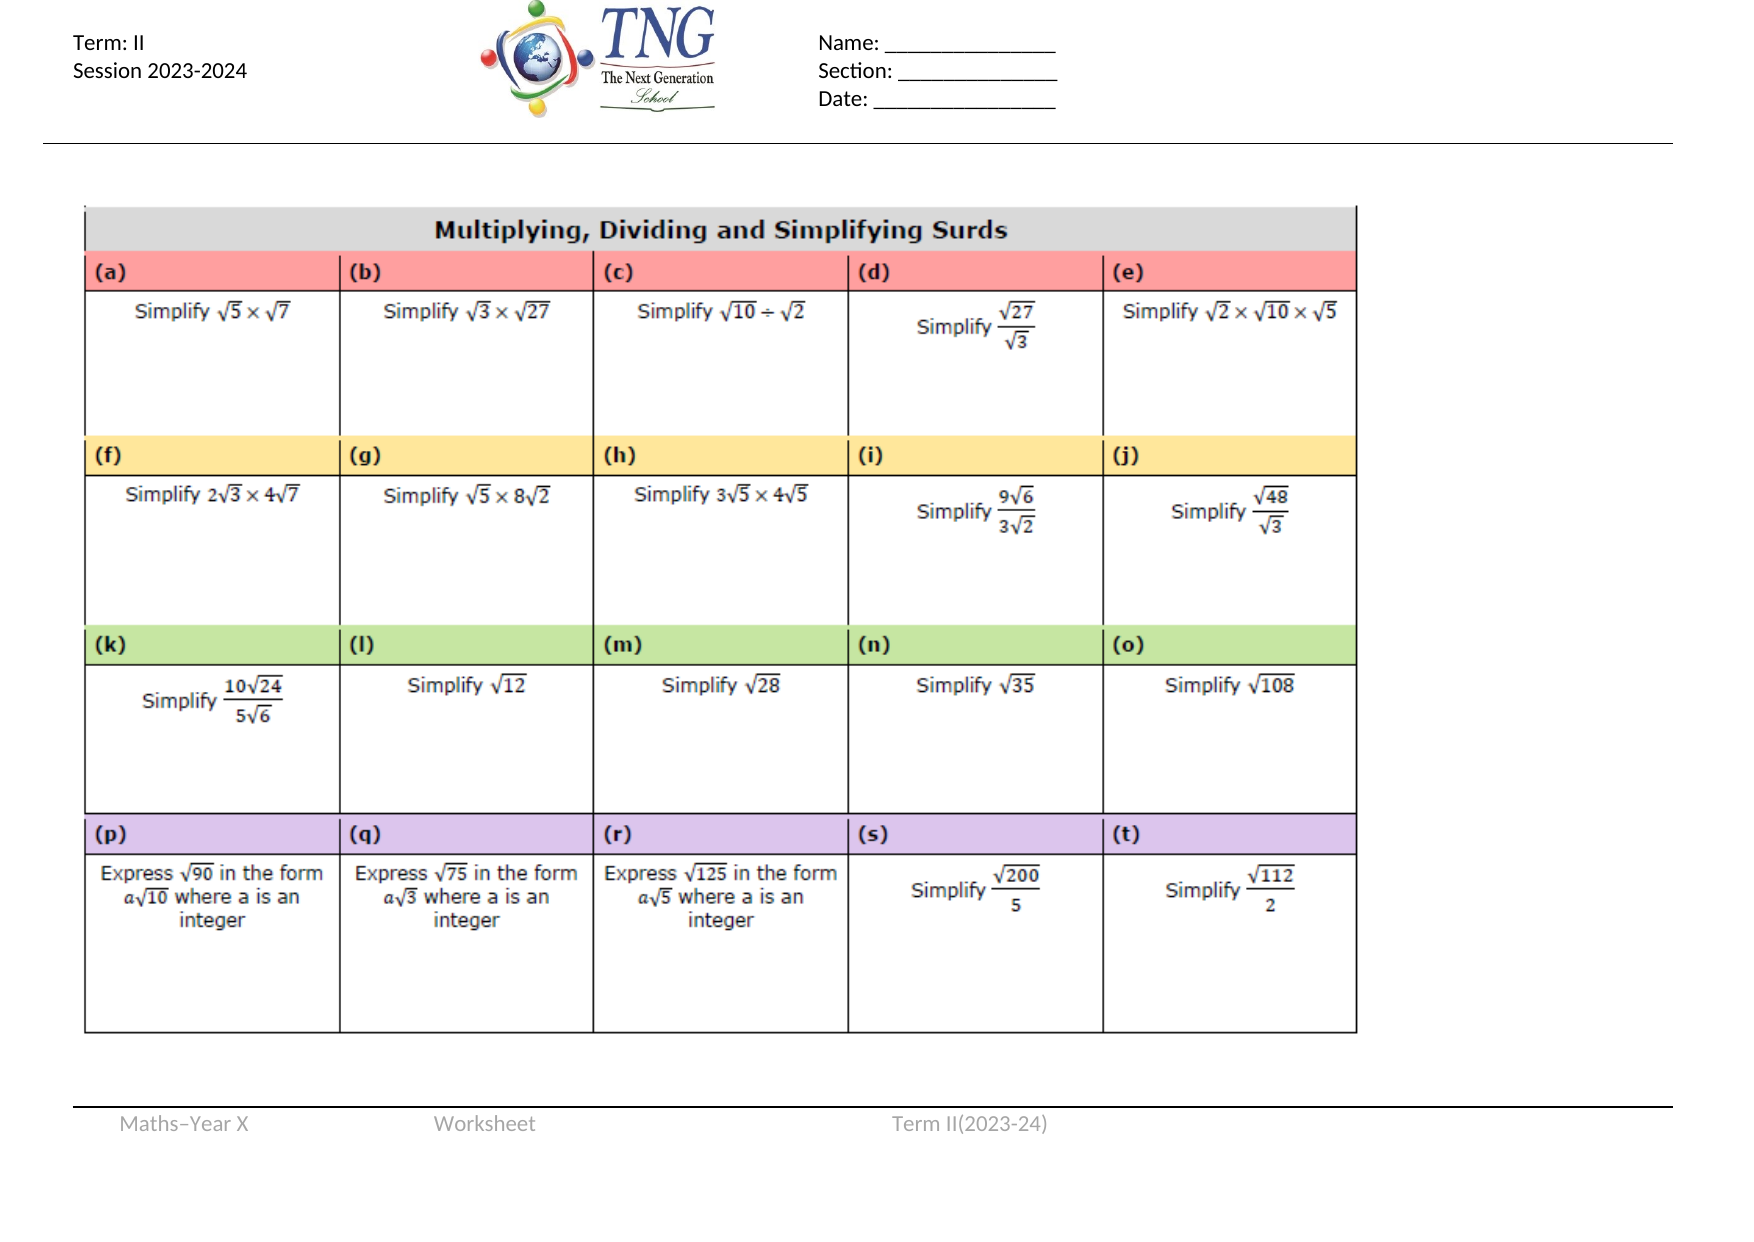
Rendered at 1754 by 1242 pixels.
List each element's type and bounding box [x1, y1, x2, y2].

picture [72, 198, 1367, 1040]
picture [478, 0, 716, 118]
